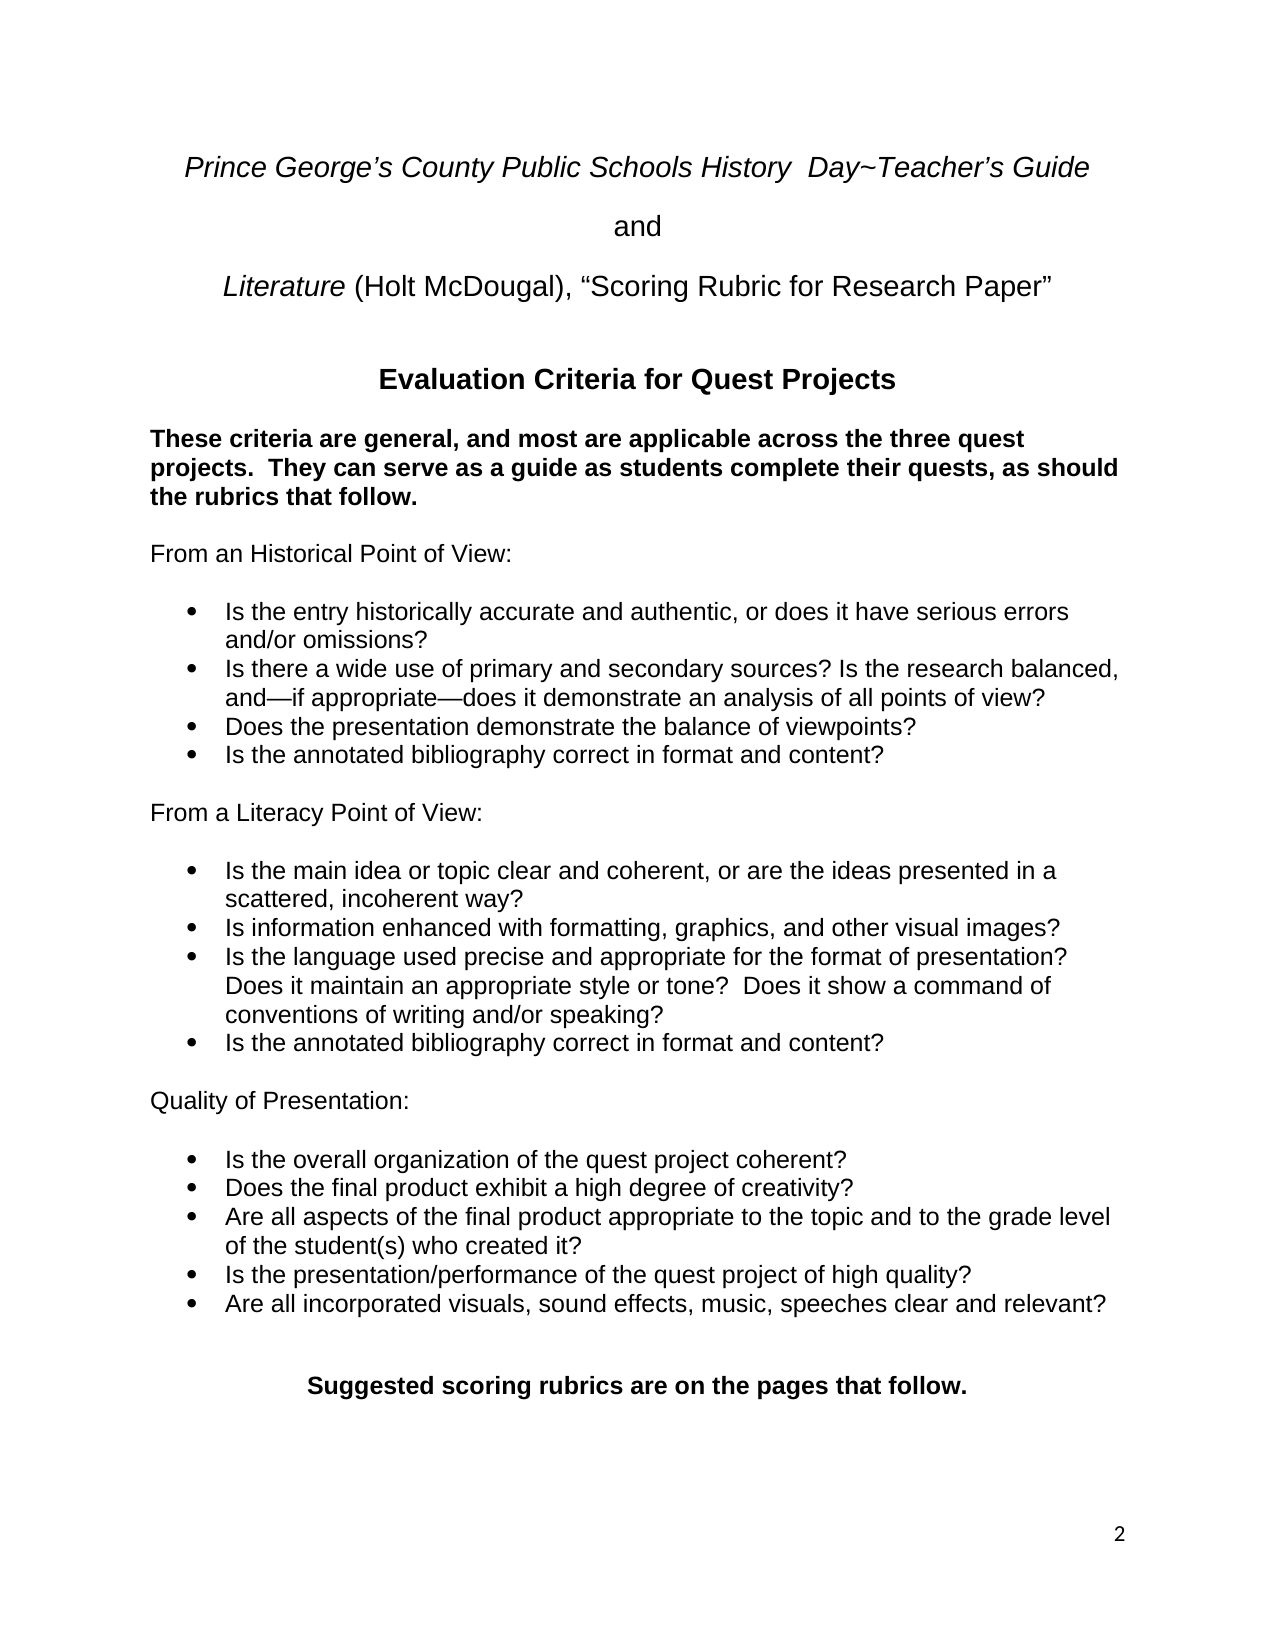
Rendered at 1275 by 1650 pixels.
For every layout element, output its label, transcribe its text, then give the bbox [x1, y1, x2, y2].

list Is the annotated bibliography correct in format and content? [187, 741, 1125, 769]
list Does the presentation demonstrate the balance of viewpoints? [187, 712, 1125, 741]
list Is the presentation/performance of the quest project of high quality? [187, 1260, 1125, 1289]
list Are all aspects of the final product appropriate to the topic and to the grade level of the student(s) who created it? [187, 1202, 1125, 1260]
text Quality of Presentation: [150, 1086, 1125, 1115]
text Suggested scoring rubrics are on the pages that follow. [150, 1371, 1125, 1399]
text Literature (Holt McDougal), “Scoring Rubric for Research Paper” [150, 269, 1125, 302]
text Prince George’s County Public Schools History Day~Teacher’s Guide [150, 150, 1125, 183]
list Are all incorporated visuals, sound effects, music, speeches clear and relevant? [187, 1289, 1125, 1318]
list Is the entry historically accurate and authentic, or does it have serious errors and/or omissions? [187, 596, 1125, 654]
list Is there a wide use of primary and secondary sources? Is the research balanced, and—if appropriate—does it demonstrate an analysis of all points of view? [187, 654, 1125, 712]
list Is the main idea or topic clear and coherent, or are the ideas presented in a scattered, incoherent way? [187, 856, 1125, 913]
text and [150, 209, 1125, 243]
list Is the annotated bibliography correct in format and content? [187, 1028, 1125, 1057]
list Does the final product exhibit a high degree of creativity? [187, 1173, 1125, 1202]
list Is the overall organization of the quest project coherent? [187, 1144, 1125, 1173]
text From a Literacy Point of View: [150, 798, 1125, 827]
text Evaluation Criteria for Quest Projects [150, 362, 1125, 395]
text From an Historical Point of View: [150, 539, 1125, 568]
list Is information enhanced with formatting, graphics, and other visual images? [187, 913, 1125, 942]
text These criteria are general, and most are applicable across the three quest projects. They can serve as a guide as students complete their quests, as should the rubrics that follow. [150, 424, 1125, 510]
list Is the language used precise and appropriate for the format of presentation? Does it maintain an appropriate style or tone? Does it show a command of conventions of writing and/or speaking? [187, 942, 1125, 1028]
